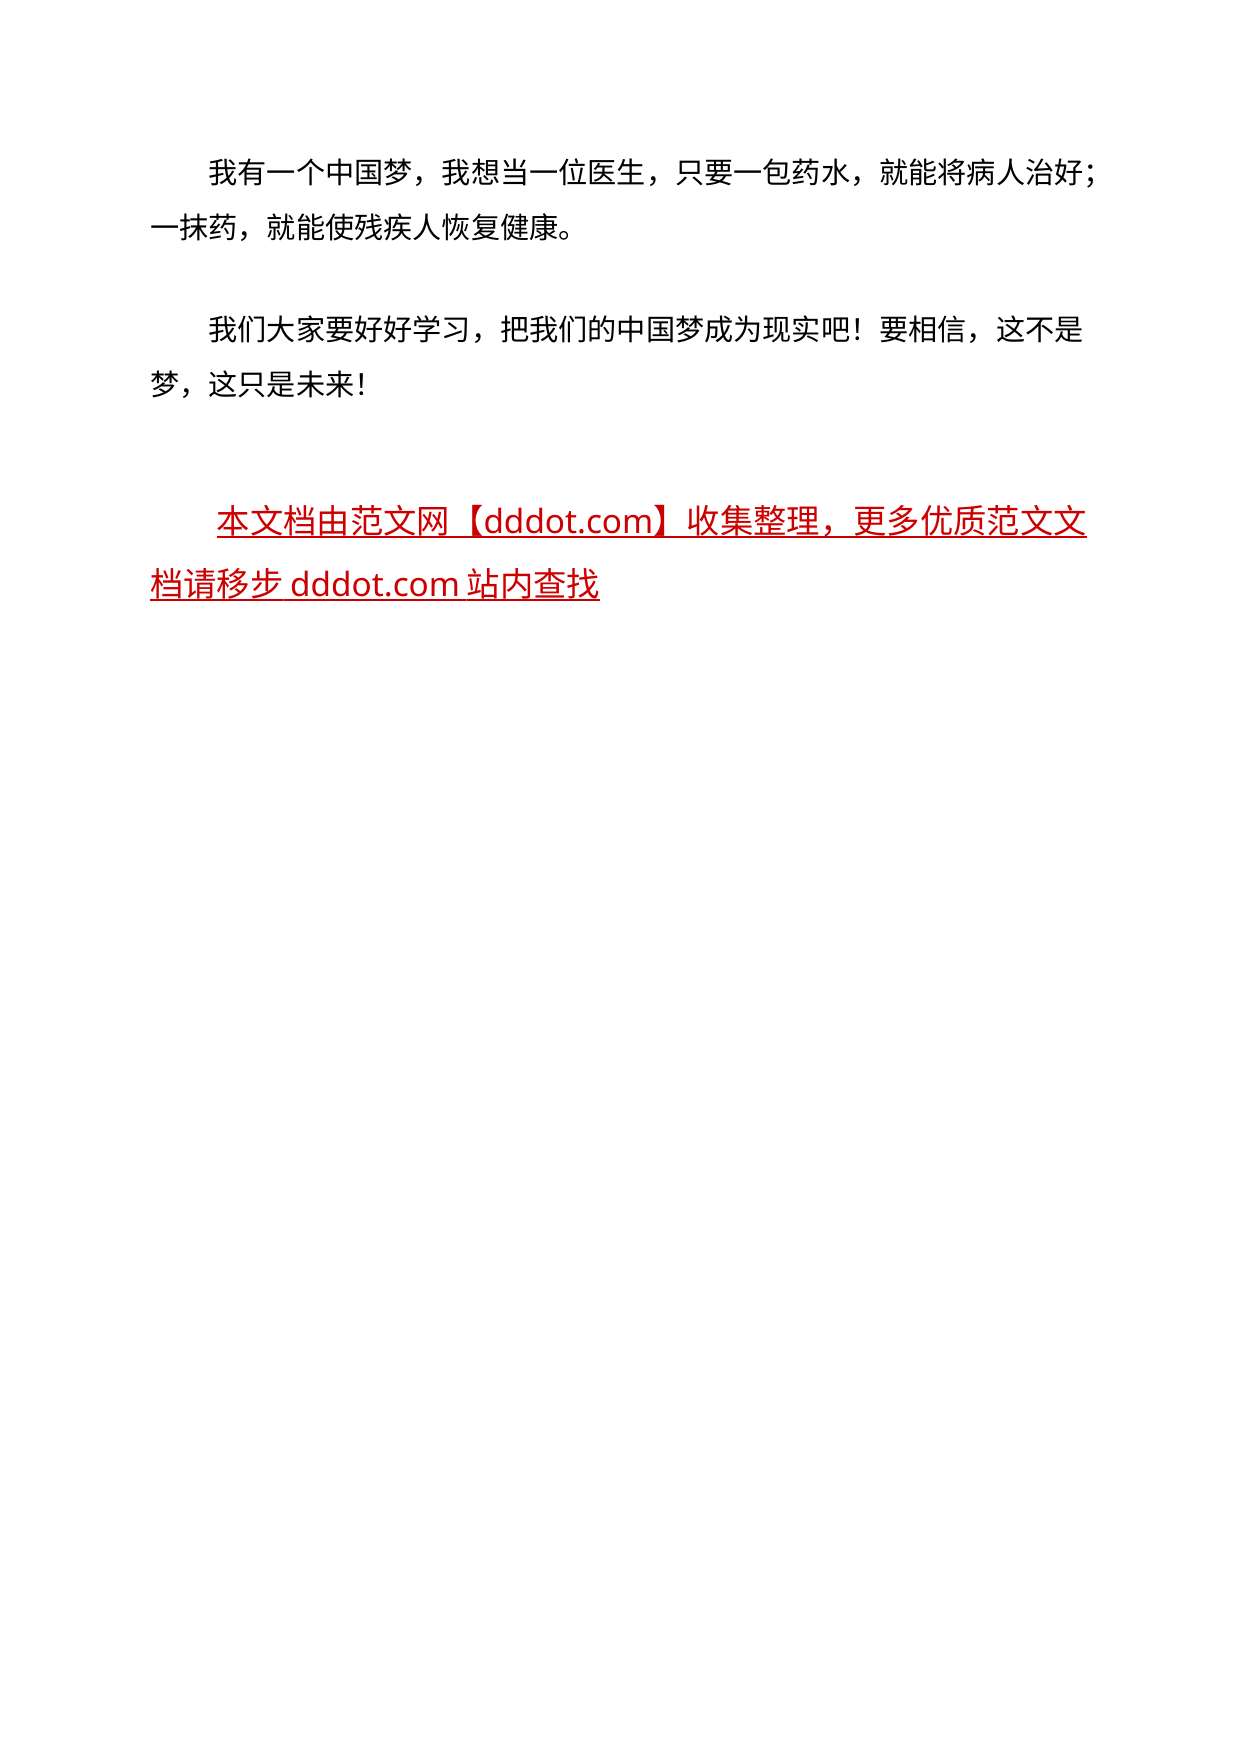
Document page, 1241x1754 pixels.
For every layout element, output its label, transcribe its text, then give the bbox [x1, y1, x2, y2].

text 我们大家要好好学习，把我们的中国梦成为现实吧！要相信，这不是梦，这只是未来！ [150, 307, 1090, 404]
text 我有一个中国梦，我想当一位医生，只要一包药水，就能将病人治好；一抹药，就能使残疾人恢复健康。 [150, 150, 1090, 247]
text 本文档由范文网【dddot.com】收集整理，更多优质范文文档请移步dddot.com站内查找 [150, 494, 1090, 606]
